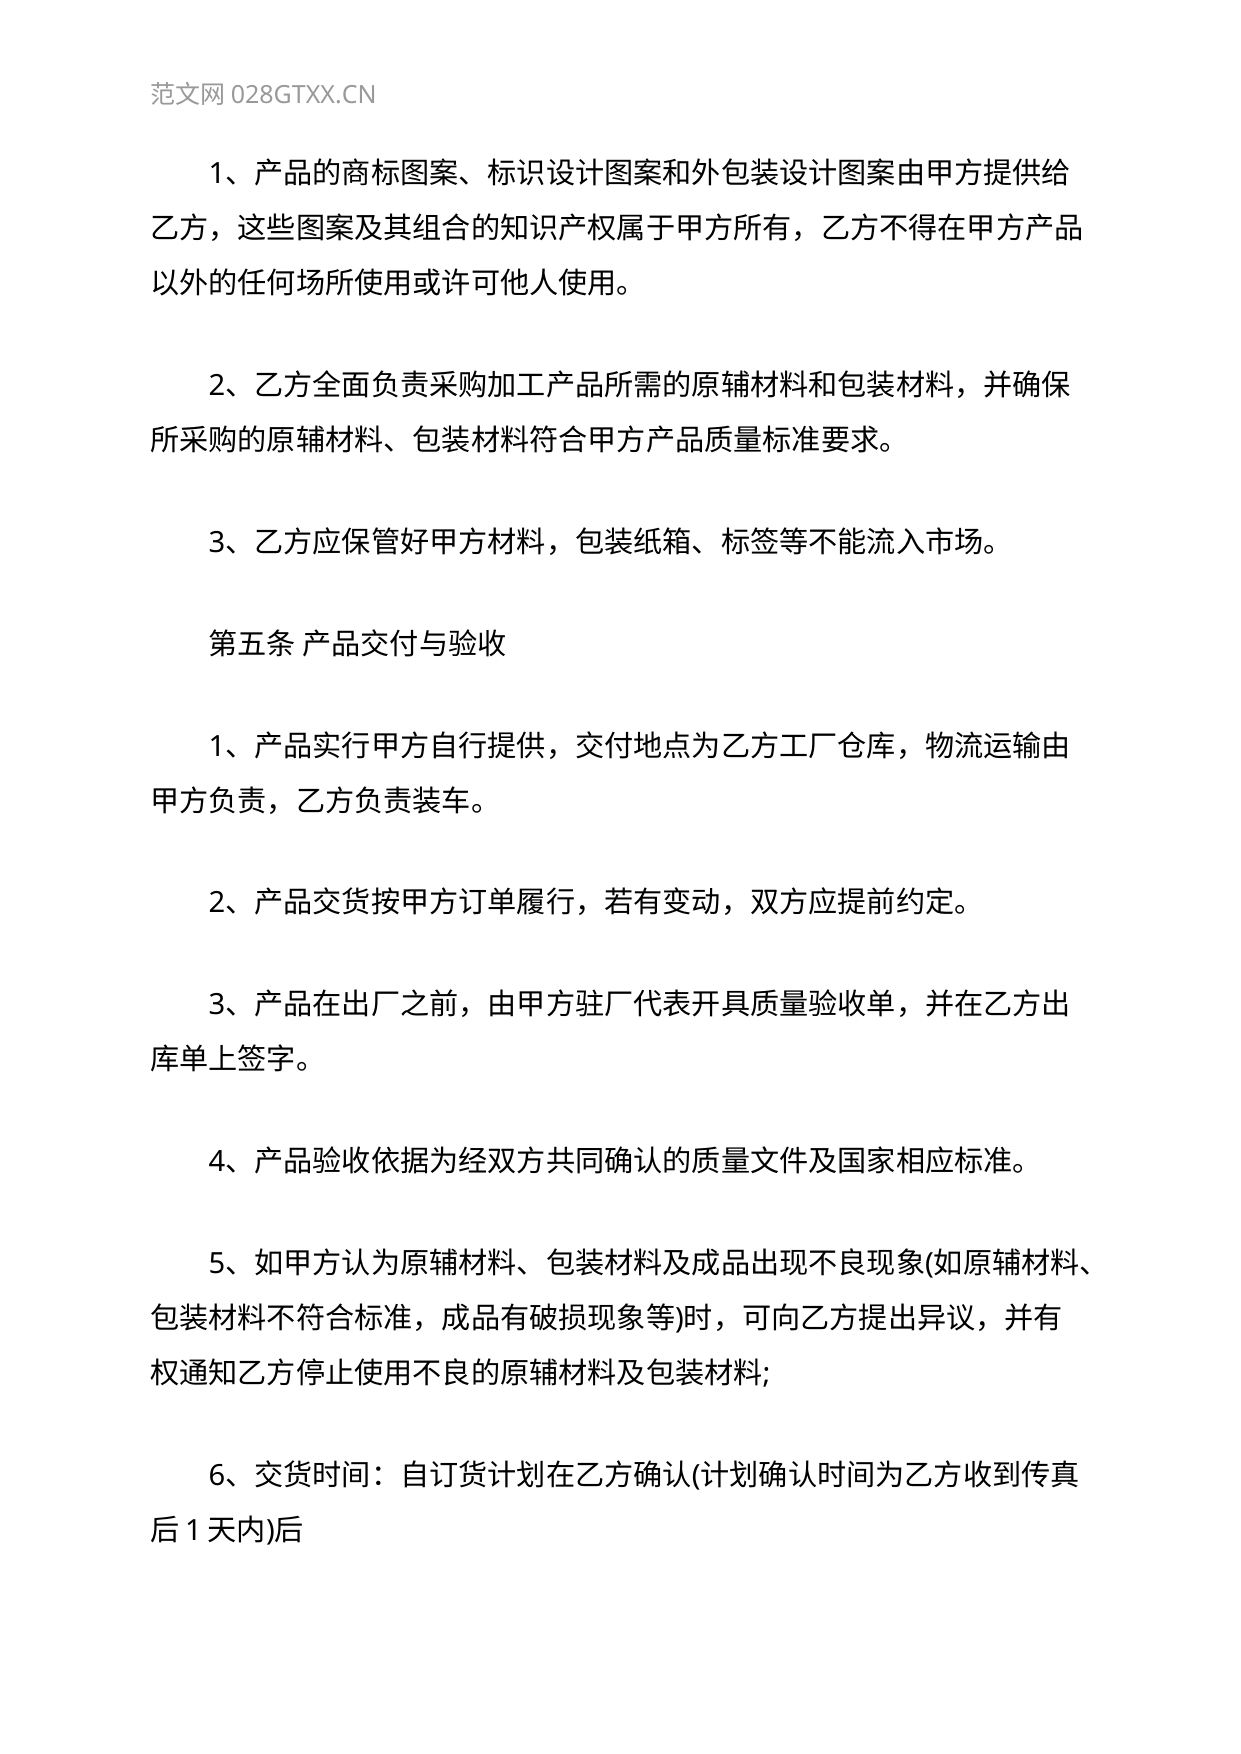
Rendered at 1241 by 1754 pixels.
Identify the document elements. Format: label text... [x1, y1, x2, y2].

text 3、乙方应保管好甲方材料，包装纸箱、标签等不能流入市场。 [150, 518, 1090, 561]
text 5、如甲方认为原辅材料、包装材料及成品出现不良现象(如原辅材料、包装材料不符合标准，成品有破损现象等)时，可向乙方提出异议，并有权通知乙方停止使用不良的原辅材料及包装材料; [150, 1240, 1090, 1392]
text 6、交货时间：自订货计划在乙方确认(计划确认时间为乙方收到传真后1天内)后 [150, 1452, 1090, 1549]
text 第五条 产品交付与验收 [150, 620, 1090, 663]
text 1、产品实行甲方自行提供，交付地点为乙方工厂仓库，物流运输由甲方负责，乙方负责装车。 [150, 722, 1090, 819]
text 1、产品的商标图案、标识设计图案和外包装设计图案由甲方提供给乙方，这些图案及其组合的知识产权属于甲方所有，乙方不得在甲方产品以外的任何场所使用或许可他人使用。 [150, 150, 1090, 302]
text 3、产品在出厂之前，由甲方驻厂代表开具质量验收单，并在乙方出库单上签字。 [150, 981, 1090, 1078]
text 2、产品交货按甲方订单履行，若有变动，双方应提前约定。 [150, 879, 1090, 921]
text 2、乙方全面负责采购加工产品所需的原辅材料和包装材料，并确保所采购的原辅材料、包装材料符合甲方产品质量标准要求。 [150, 362, 1090, 459]
text 4、产品验收依据为经双方共同确认的质量文件及国家相应标准。 [150, 1138, 1090, 1180]
